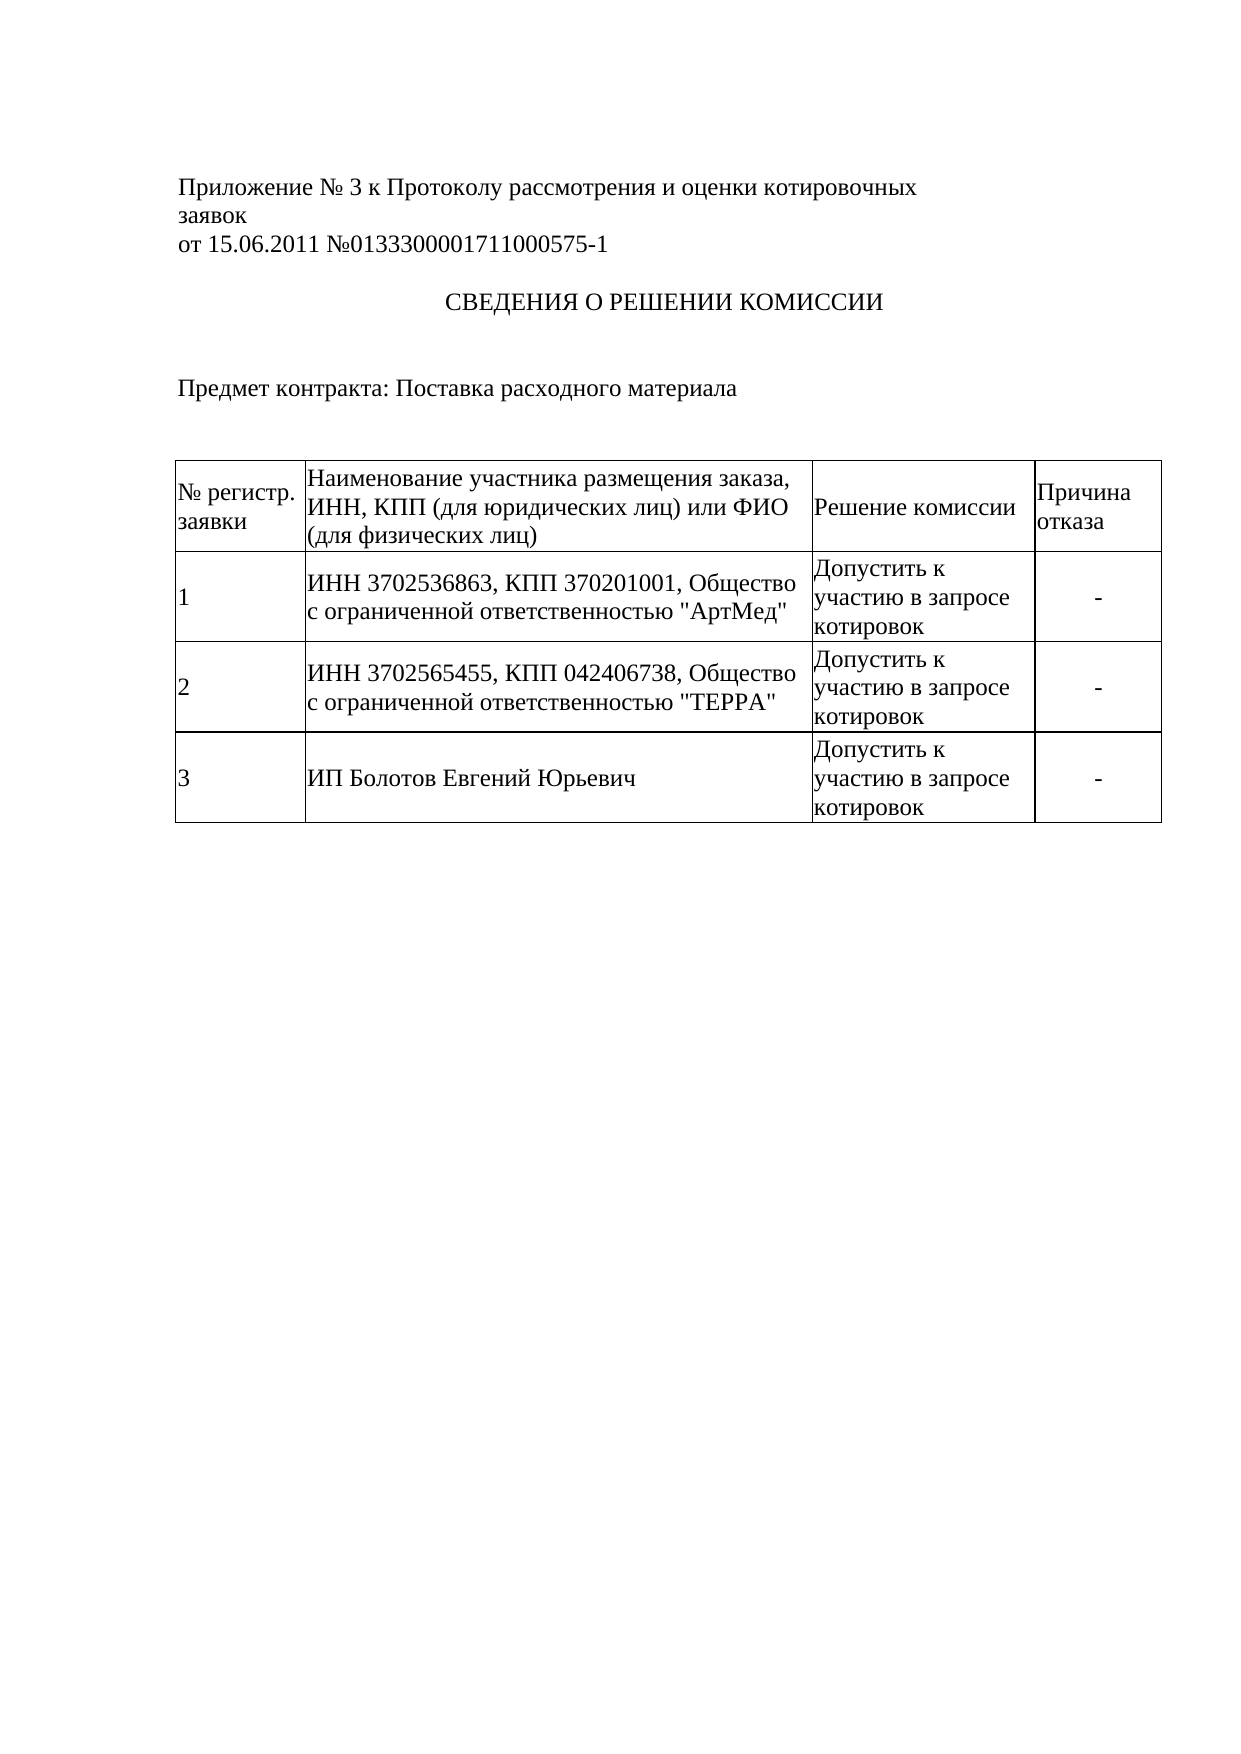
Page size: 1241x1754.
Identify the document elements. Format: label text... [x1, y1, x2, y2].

text СВЕДЕНИЯ О РЕШЕНИИ КОМИССИИ [177, 287, 1152, 316]
table_cell 1 [176, 552, 305, 641]
table_cell ИНН 3702565455, КПП 042406738, Общество с ограниченной ответственностью "ТЕРРА" [306, 642, 812, 731]
table_cell Допустить к участию в запросе котировок [813, 642, 1034, 731]
table_cell 2 [176, 642, 305, 731]
table_cell Допустить к участию в запросе котировок [813, 733, 1034, 822]
text Предмет контракта: Поставка расходного материала [177, 373, 1152, 402]
table_header Наименование участника размещения заказа, ИНН, КПП (для юридических лиц) или ФИО (для физических лиц) [306, 461, 812, 551]
table_cell 3 [176, 733, 305, 822]
table_header Причина отказа [1036, 461, 1161, 551]
table_cell Допустить к участию в запросе котировок [813, 552, 1034, 641]
table_cell ИНН 3702536863, КПП 370201001, Общество с ограниченной ответственностью "АртМед" [306, 552, 812, 641]
table_header № регистр. заявки [176, 461, 305, 551]
table_cell - [1036, 552, 1161, 641]
table_cell ИП Болотов Евгений Юрьевич [306, 733, 812, 822]
table_cell - [1036, 733, 1161, 822]
table_header Решение комиссии [813, 461, 1034, 551]
table_header Приложение № 3 к Протоколу рассмотрения и оценки котировочных заявок от 15.06.2011 №0133300001711000575-1 [178, 172, 992, 258]
table_cell - [1036, 642, 1161, 731]
